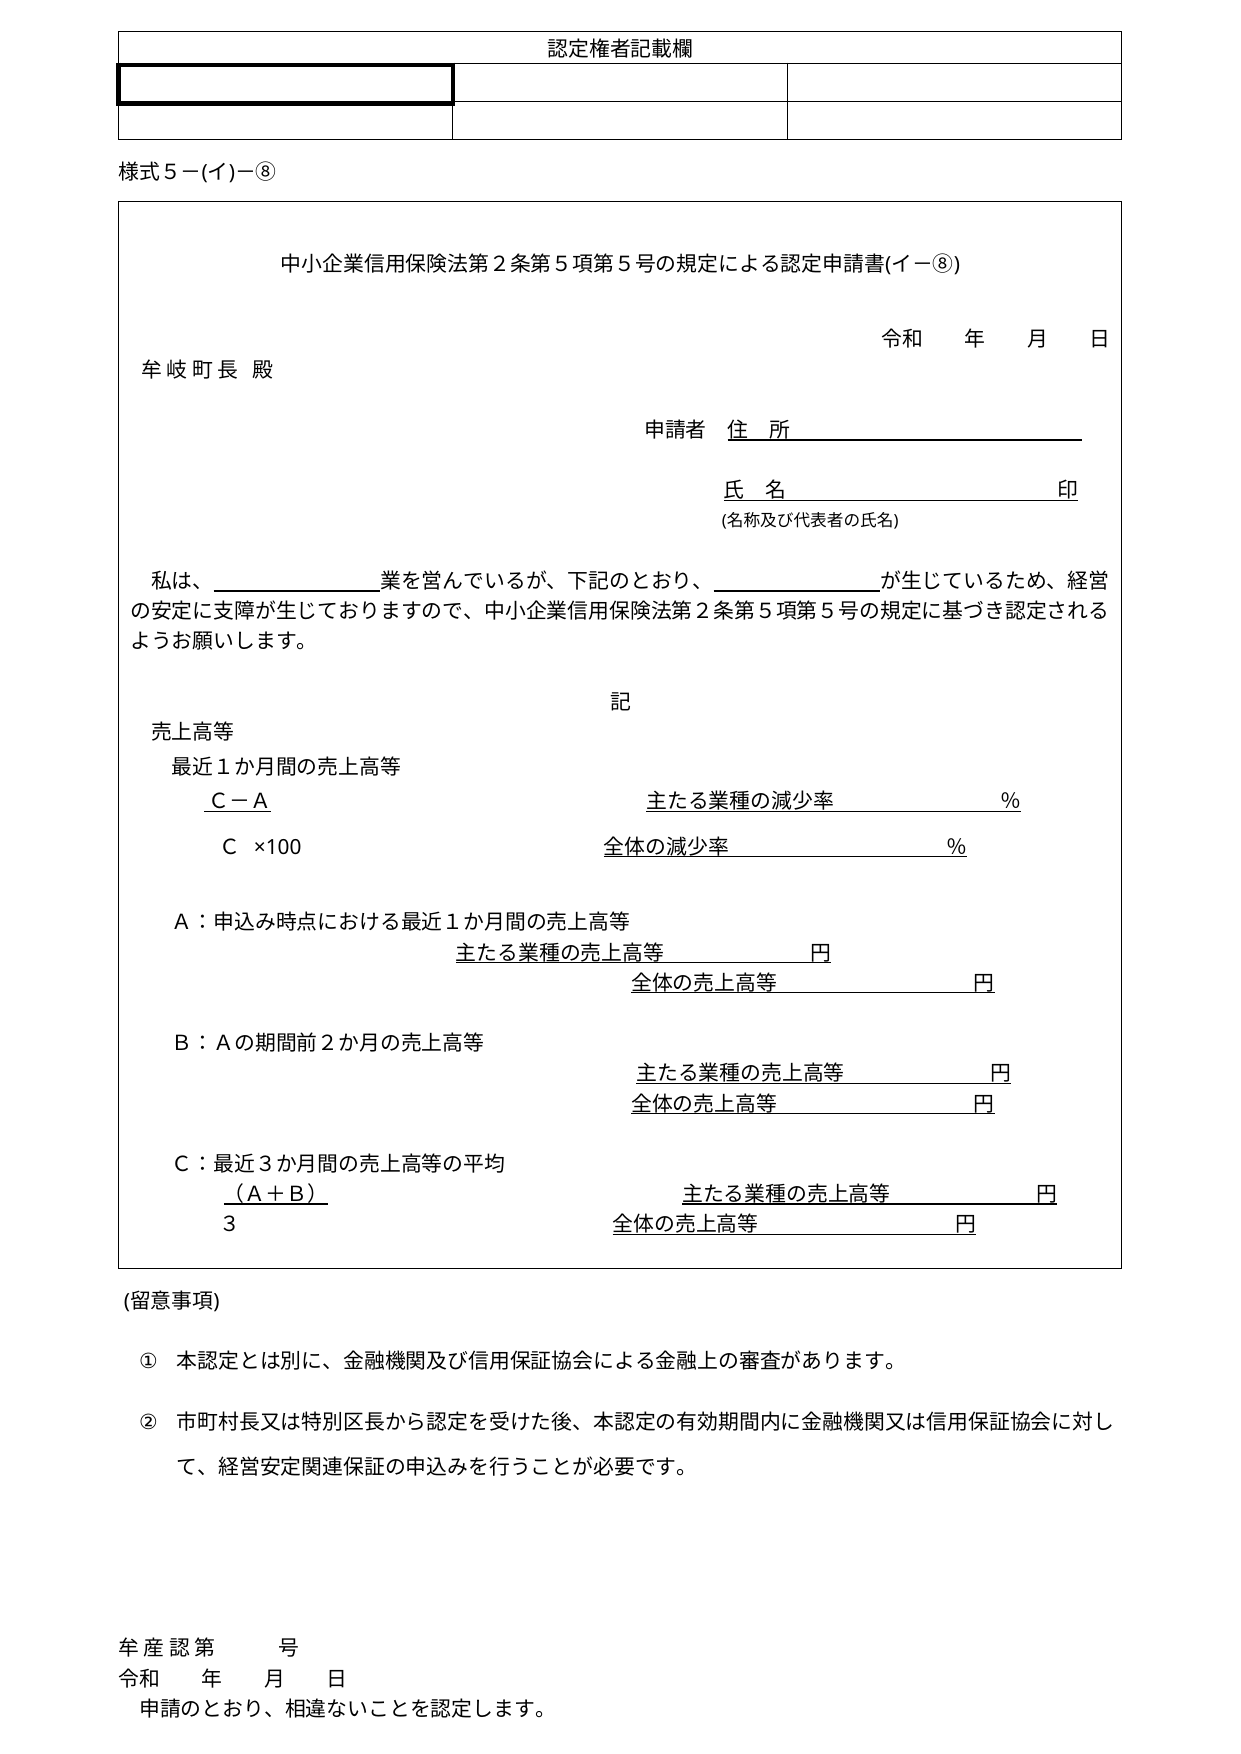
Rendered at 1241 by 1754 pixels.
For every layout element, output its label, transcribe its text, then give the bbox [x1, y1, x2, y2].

text 令和 年 月 日 [118, 1662, 1122, 1692]
text 様式５－(イ)－⑧ [118, 140, 1122, 201]
text 申請のとおり、相違ないことを認定します。 [118, 1692, 1122, 1722]
table_cell [119, 106, 452, 139]
text 牟 産 認 第 号 [118, 1632, 1122, 1662]
table_header 認定権者記載欄 [119, 32, 1121, 62]
table_header 中小企業信用保険法第２条第５項第５号の規定による認定申請書(イ－⑧) 令和 年 月 日 牟 岐 町 長 殿 申請者 住 所 氏 名 印 (名称及び代表者の氏名) 私は、 業を営んでいるが、下記のとおり、 が生じているため、経営の安定に支障が生じておりますので、中小企業信用保険法第２条第５項第５号の規定に基づき認定されるようお願いします。 記 売上高等 最近１か月間の売上高等 Ｃ－Ａ 主たる業種の減少率 ％ Ｃ ×100 全体の減少率 ％ Ａ：申込み時点における最近１か月間の売上高等 主たる業種の売上高等 円 全体の売上高等 円 Ｂ：Ａの期間前２か月の売上高等 主たる業種の売上高等 円 全体の売上高等 円 Ｃ：最近３か月間の売上高等の平均 （Ａ＋Ｂ） 主たる業種の売上高等 円 ３ 全体の売上高等 円 [119, 202, 1121, 1268]
table_cell [121, 67, 451, 101]
table_cell [455, 64, 787, 101]
text (留意事項) [118, 1269, 1122, 1329]
table_cell [453, 102, 787, 139]
table_cell [788, 102, 1121, 139]
list 本認定とは別に、金融機関及び信用保証協会による金融上の審査があります。 [139, 1329, 1122, 1390]
list 市町村長又は特別区長から認定を受けた後、本認定の有効期間内に金融機関又は信用保証協会に対して、経営安定関連保証の申込みを行うことが必要です。 [139, 1390, 1122, 1481]
table_cell [788, 64, 1121, 101]
